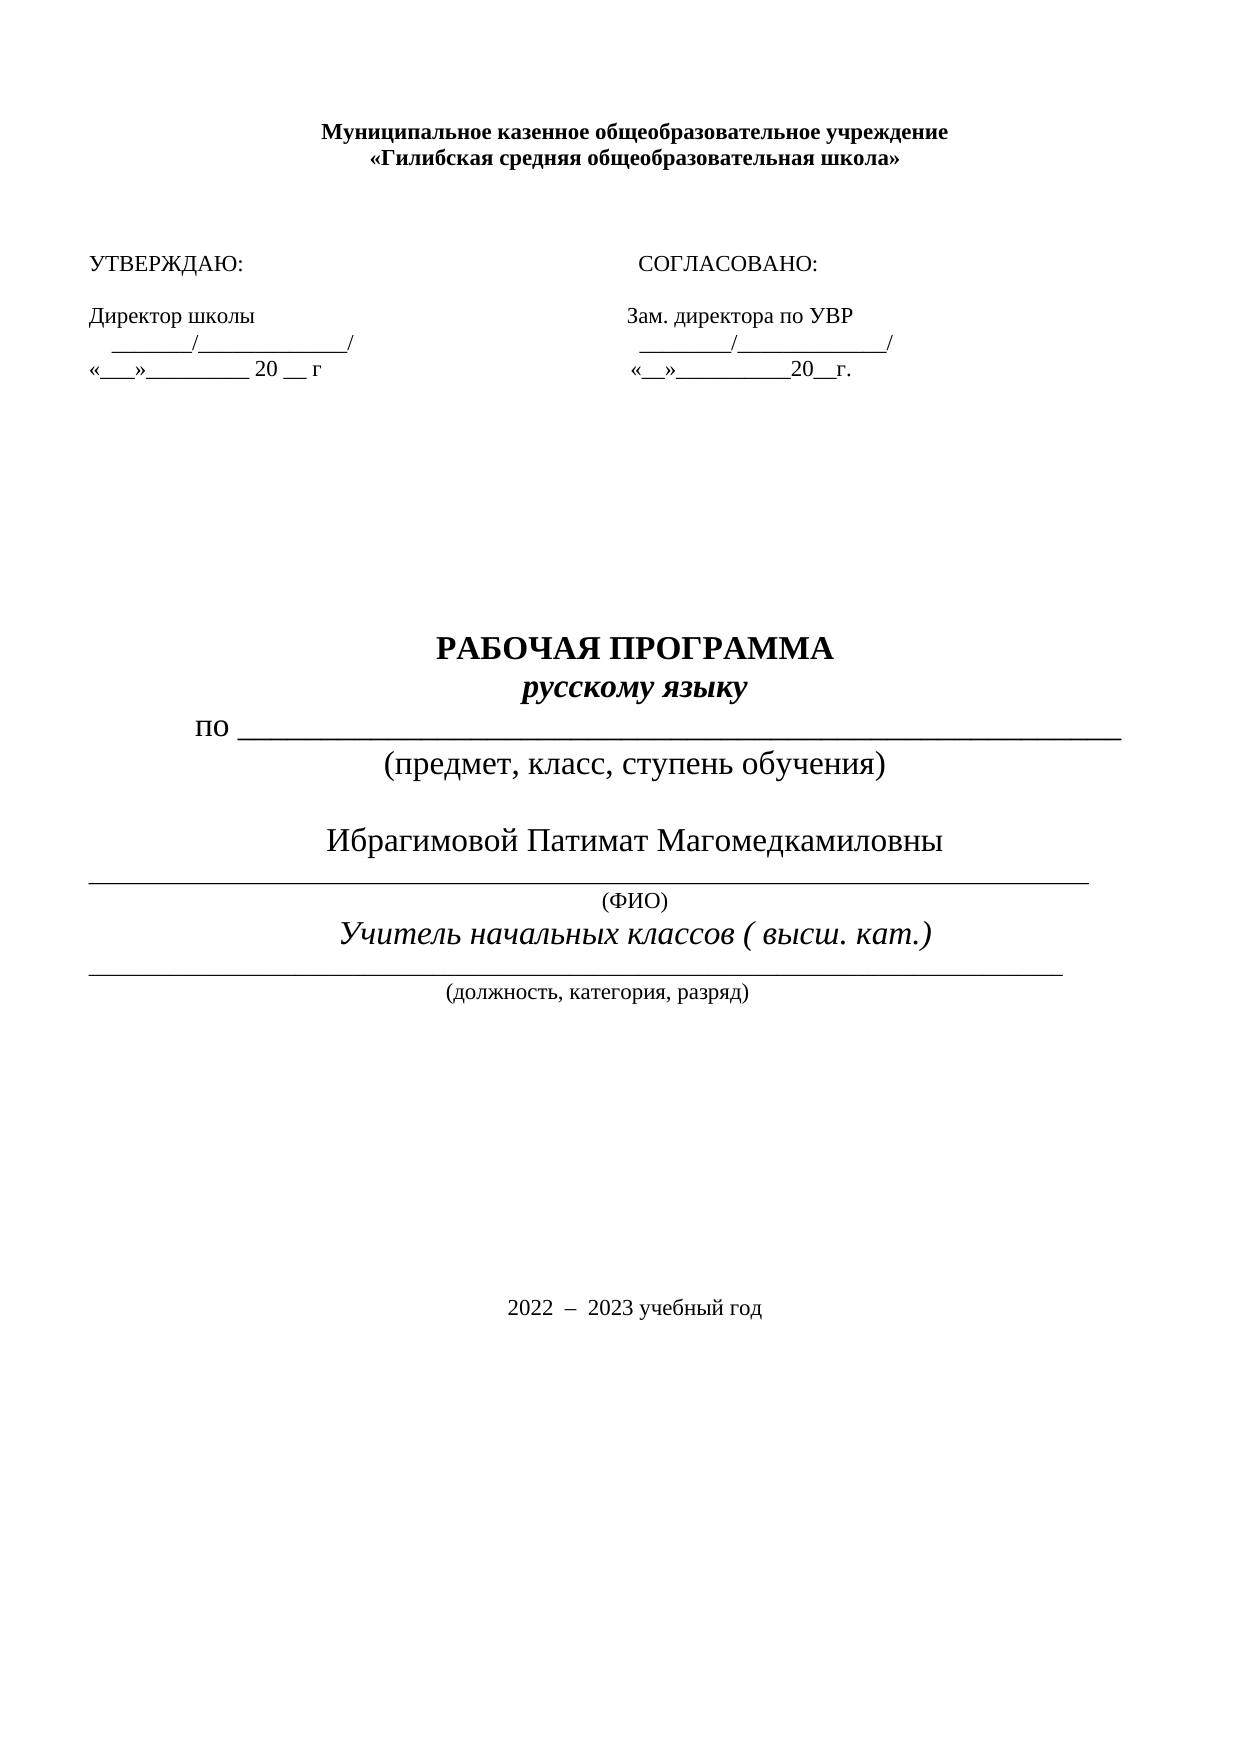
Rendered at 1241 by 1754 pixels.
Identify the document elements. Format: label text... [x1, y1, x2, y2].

text (предмет, класс, ступень обучения) [89, 743, 1181, 782]
text УТВЕРЖДАЮ: СОГЛАСОВАНО: [89, 250, 1181, 276]
text _______/_____________/ ________/_____________/ [89, 329, 1181, 355]
text по _____________________________________________________ [89, 705, 1181, 743]
text _____________________________________________________________________________________ [89, 952, 1181, 978]
text «___»_________ 20 __ г «__»__________20__г. [89, 355, 1181, 382]
text «Гилибская средняя общеобразовательная школа» [89, 144, 1181, 171]
text Директор школы Зам. директора по УВР [89, 303, 1181, 329]
text Муниципальное казенное общеобразовательное учреждение [89, 118, 1181, 144]
text Ибрагимовой Патимат Магомедкамиловны [89, 820, 1181, 858]
text ________________________________________________________________________________ [89, 858, 1181, 887]
text (должность, категория, разряд) [89, 978, 1181, 1004]
text русскому языку [89, 667, 1181, 705]
text (ФИО) [89, 887, 1181, 913]
text РАБОЧАЯ ПРОГРАММА [89, 628, 1181, 667]
text Учитель начальных классов ( высш. кат.) [89, 913, 1181, 952]
text 2022 – 2023 учебный год [89, 1294, 1181, 1321]
